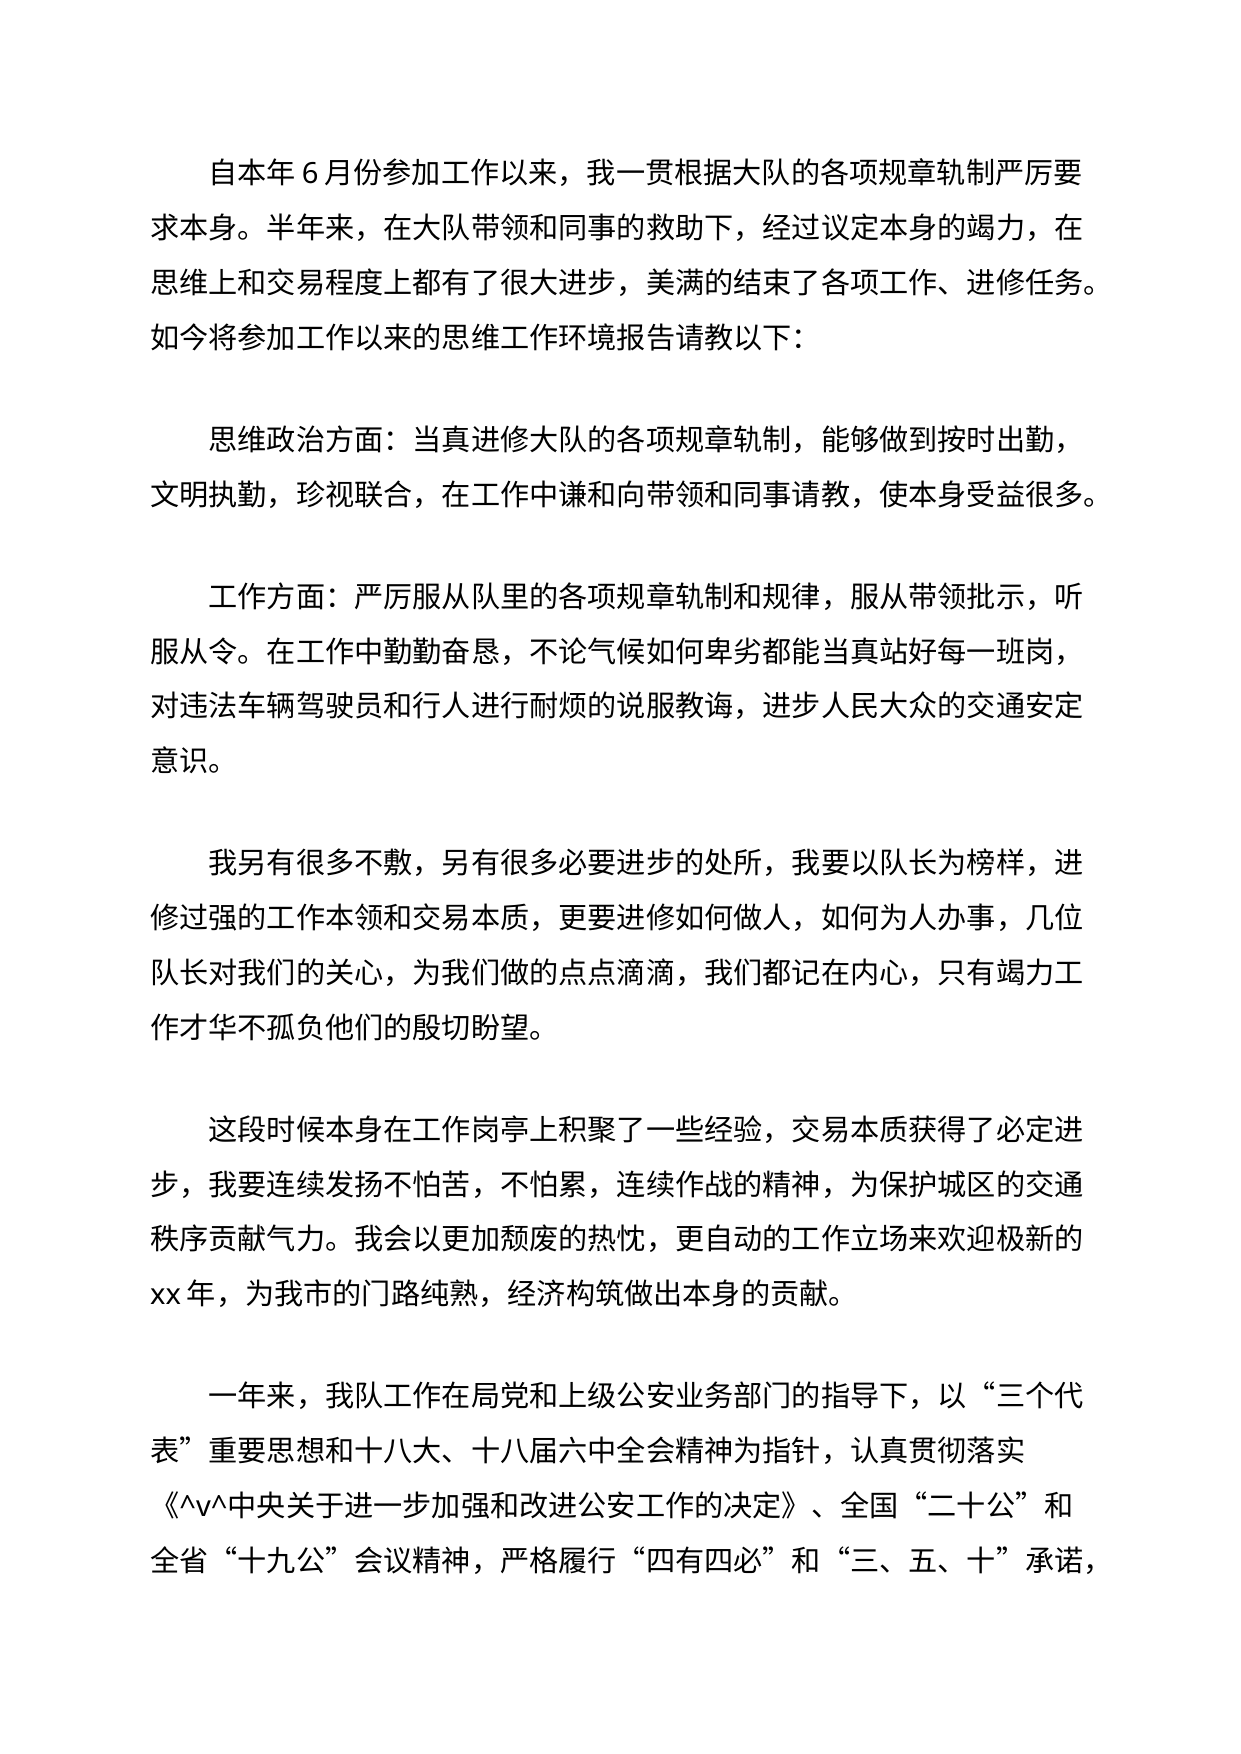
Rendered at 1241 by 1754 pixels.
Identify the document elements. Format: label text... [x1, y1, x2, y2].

text 自本年6月份参加工作以来，我一贯根据大队的各项规章轨制严厉要求本身。半年来，在大队带领和同事的救助下，经过议定本身的竭力，在思维上和交易程度上都有了很大进步，美满的结束了各项工作、进修任务。如今将参加工作以来的思维工作环境报告请教以下： [150, 150, 1090, 357]
text 思维政治方面：当真进修大队的各项规章轨制，能够做到按时出勤，文明执勤，珍视联合，在工作中谦和向带领和同事请教，使本身受益很多。 [150, 417, 1090, 514]
text 工作方面：严厉服从队里的各项规章轨制和规律，服从带领批示，听服从令。在工作中勤勤奋恳，不论气候如何卑劣都能当真站好每一班岗，对违法车辆驾驶员和行人进行耐烦的说服教诲，进步人民大众的交通安定意识。 [150, 573, 1090, 780]
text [150, 1373, 1090, 1580]
text 我另有很多不敷，另有很多必要进步的处所，我要以队长为榜样，进修过强的工作本领和交易本质，更要进修如何做人，如何为人办事，几位队长对我们的关心，为我们做的点点滴滴，我们都记在内心，只有竭力工作才华不孤负他们的殷切盼望。 [150, 840, 1090, 1047]
text 这段时候本身在工作岗亭上积聚了一些经验，交易本质获得了必定进步，我要连续发扬不怕苦，不怕累，连续作战的精神，为保护城区的交通秩序贡献气力。我会以更加颓废的热忱，更自动的工作立场来欢迎极新的xx年，为我市的门路纯熟，经济构筑做出本身的贡献。 [150, 1106, 1090, 1313]
